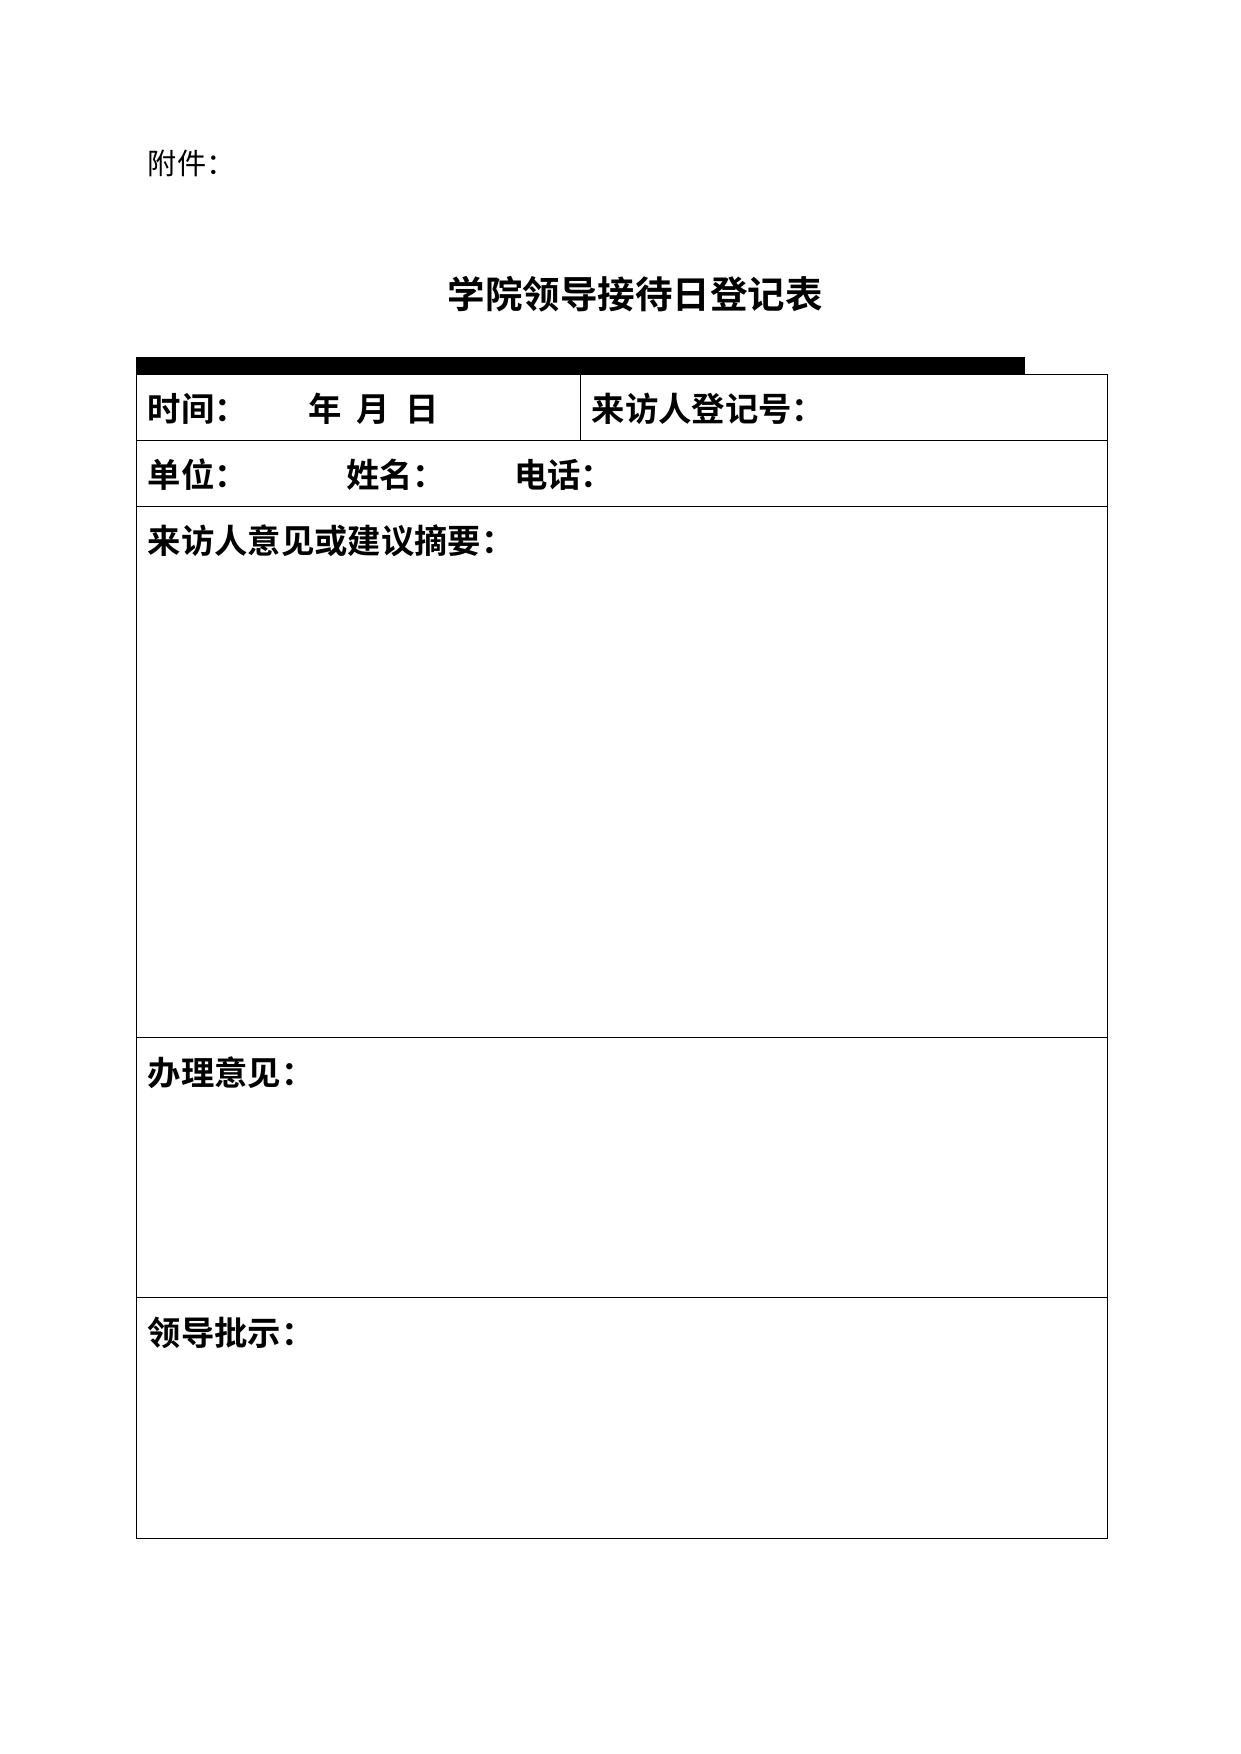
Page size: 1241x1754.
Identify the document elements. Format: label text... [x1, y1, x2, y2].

table_cell 单位： 姓名： 电话： [137, 441, 1107, 506]
table_header 时间： 年 月 日 [137, 375, 580, 440]
text 学院领导接待日登记表 [148, 259, 1122, 324]
table_cell 办理意见： [137, 1038, 1107, 1297]
table_header 来访人登记号： [581, 375, 1107, 440]
table_cell 领导批示： [137, 1298, 1107, 1538]
table_cell 来访人意见或建议摘要： [137, 507, 1107, 1037]
text 附件： [148, 129, 1122, 194]
